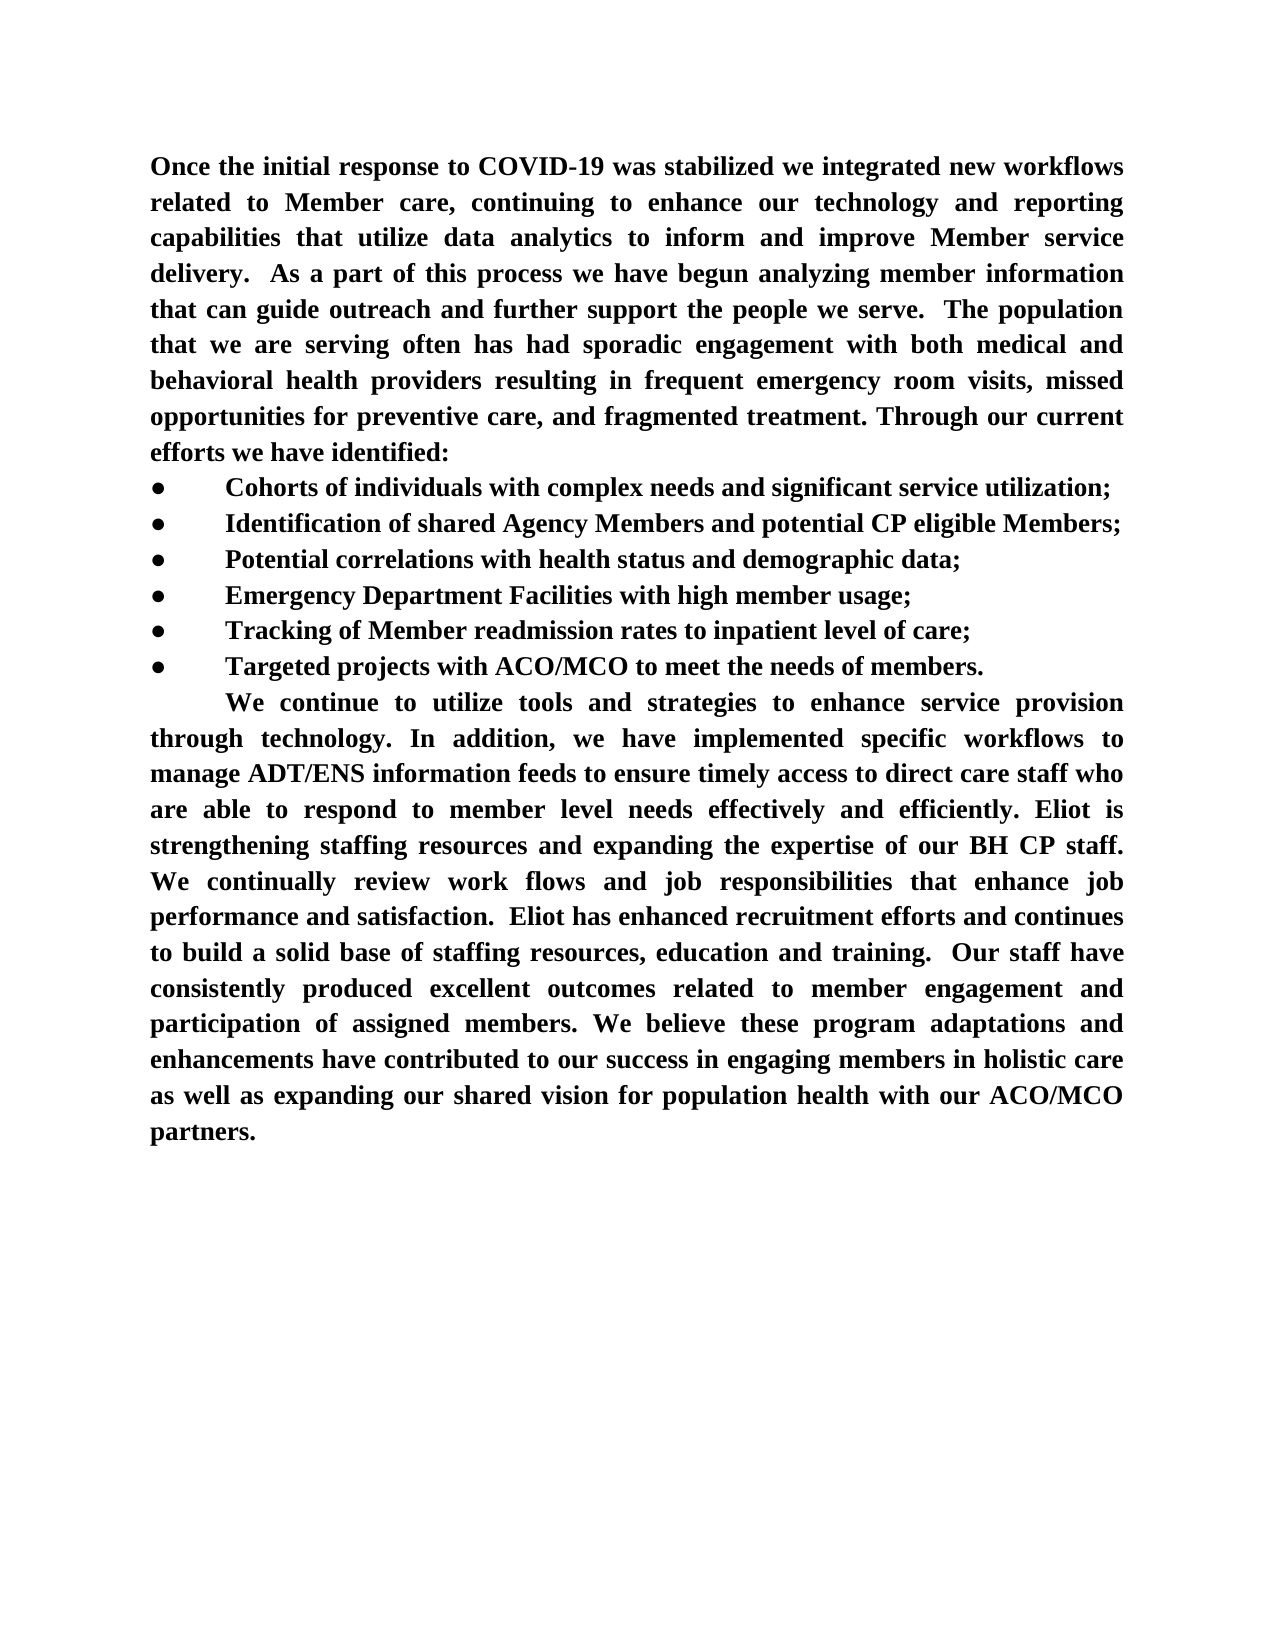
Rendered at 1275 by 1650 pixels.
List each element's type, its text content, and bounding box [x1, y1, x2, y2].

text ● Identification of shared Agency Members and potential CP eligible Members; [150, 507, 1125, 538]
text Once the initial response to COVID-19 was stabilized we integrated new workflows related to Member care, continuing to enhance our technology and reporting capabilities that utilize data analytics to inform and improve Member service delivery. As a part of this process we have begun analyzing member information that can guide outreach and further support the people we serve. The population that we are serving often has had sporadic engagement with both medical and behavioral health providers resulting in frequent emergency room visits, missed opportunities for preventive care, and fragmented treatment. Through our current efforts we have identified: [150, 150, 1125, 467]
text ● Tracking of Member readmission rates to inpatient level of care; [150, 614, 1125, 646]
text ● Emergency Department Facilities with high member usage; [150, 579, 1125, 610]
text We continue to utilize tools and strategies to enhance service provision through technology. In addition, we have implemented specific workflows to manage ADT/ENS information feeds to ensure timely access to direct care staff who are able to respond to member level needs effectively and efficiently. Eliot is strengthening staffing resources and expanding the expertise of our BH CP staff. We continually review work flows and job responsibilities that enhance job performance and satisfaction. Eliot has enhanced recruitment efforts and continues to build a solid base of staffing resources, education and training. Our staff have consistently produced excellent outcomes related to member engagement and participation of assigned members. We believe these program adaptations and enhancements have contributed to our success in engaging members in holistic care as well as expanding our shared vision for population health with our ACO/MCO partners. [150, 686, 1125, 1146]
text ● Potential correlations with health status and demographic data; [150, 543, 1125, 574]
text ● Cohorts of individuals with complex needs and significant service utilization; [150, 472, 1125, 503]
text ● Targeted projects with ACO/MCO to meet the needs of members. [150, 650, 1125, 681]
